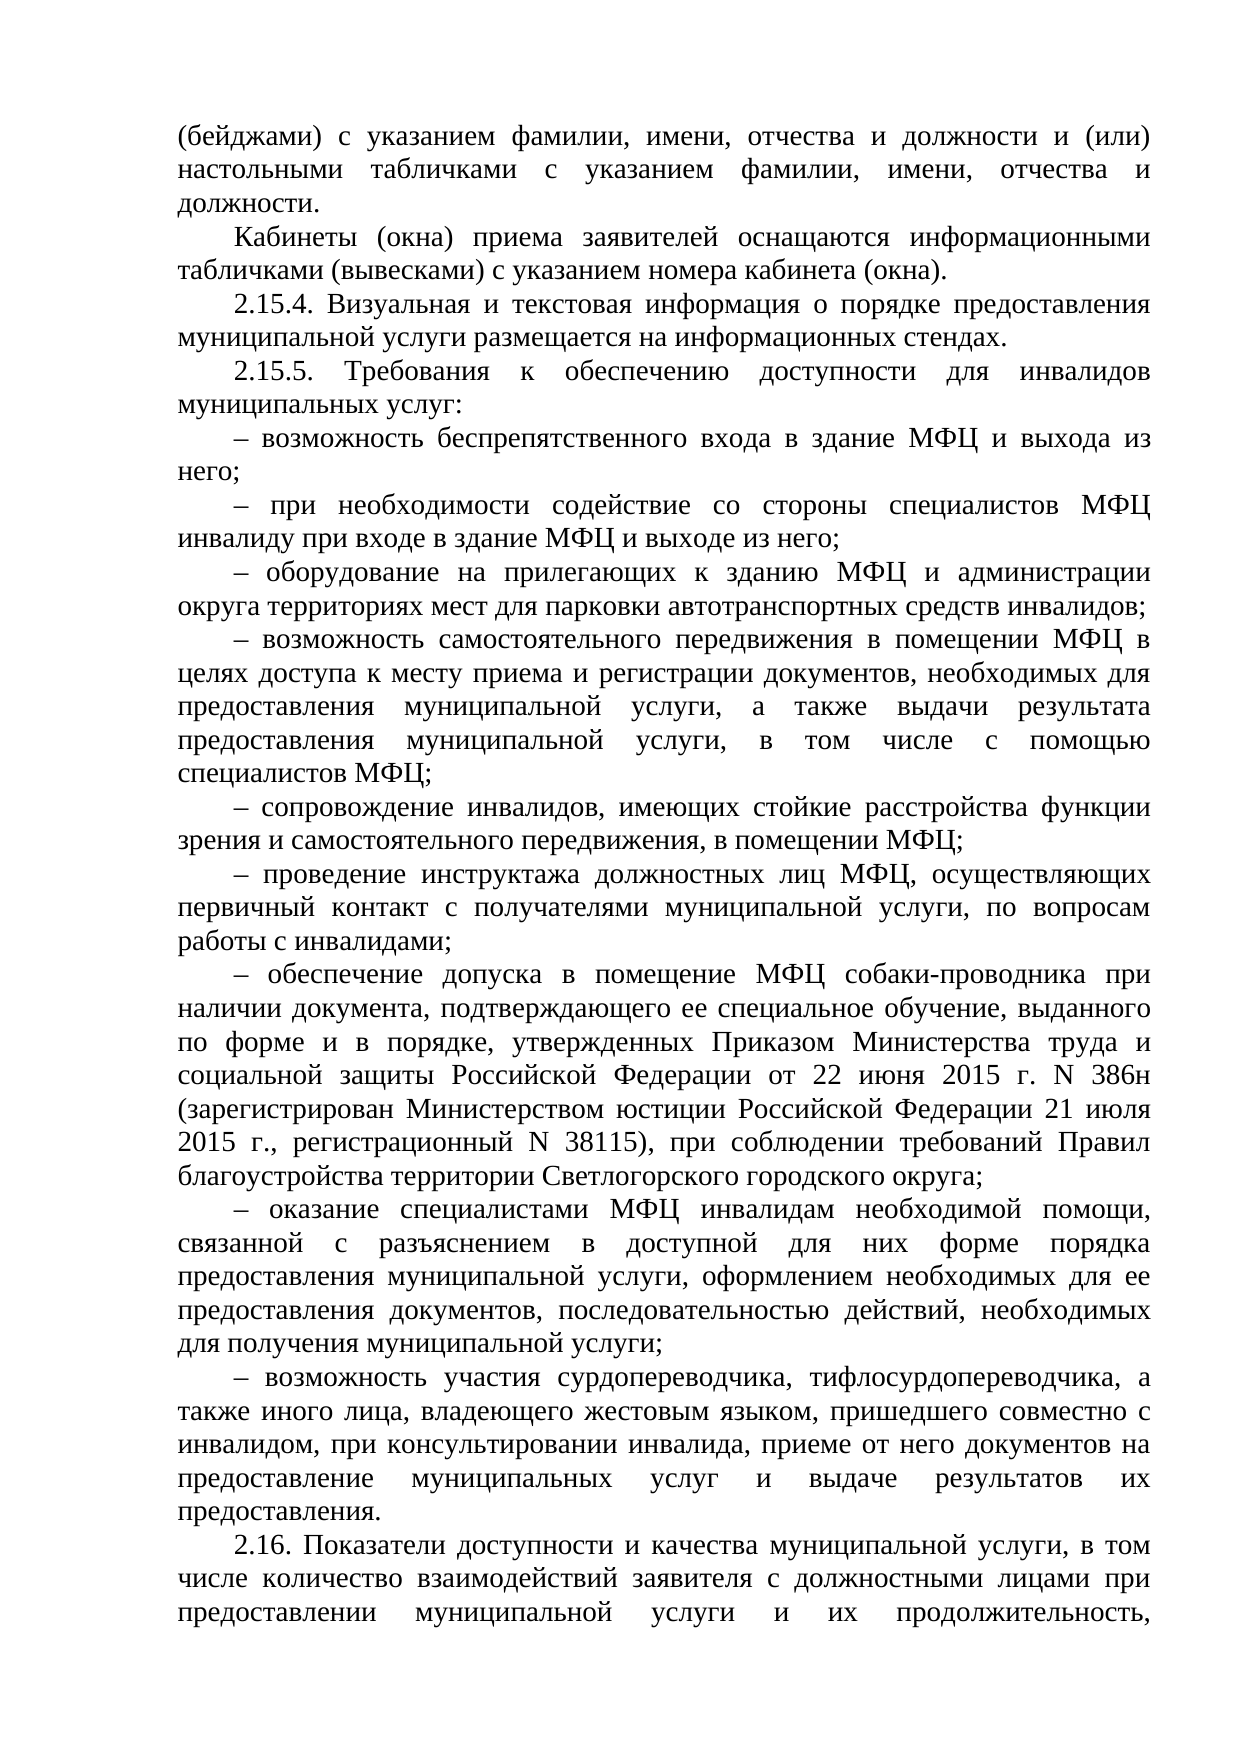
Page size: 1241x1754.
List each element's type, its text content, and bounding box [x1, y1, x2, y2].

text 2.15.4. Визуальная и текстовая информация о порядке предоставления муниципальной услуги размещается на информационных стендах. [177, 286, 1152, 353]
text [177, 1527, 1152, 1627]
text – возможность самостоятельного передвижения в помещении МФЦ в целях доступа к месту приема и регистрации документов, необходимых для предоставления муниципальной услуги, а также выдачи результата предоставления муниципальной услуги, в том числе с помощью специалистов МФЦ; [177, 621, 1152, 789]
text – обеспечение допуска в помещение МФЦ собаки-проводника при наличии документа, подтверждающего ее специальное обучение, выданного по форме и в порядке, утвержденных Приказом Министерства труда и социальной защиты Российской Федерации от 22 июня 2015 г. N 386н (зарегистрирован Министерством юстиции Российской Федерации 21 июля 2015 г., регистрационный N 38115), при соблюдении требований Правил благоустройства территории Светлогорского городского округа; [177, 957, 1152, 1191]
text – оказание специалистами МФЦ инвалидам необходимой помощи, связанной с разъяснением в доступной для них форме порядка предоставления муниципальной услуги, оформлением необходимых для ее предоставления документов, последовательностью действий, необходимых для получения муниципальной услуги; [177, 1191, 1152, 1359]
text – оборудование на прилегающих к зданию МФЦ и администрации округа территориях мест для парковки автотранспортных средств инвалидов; [177, 554, 1152, 621]
text Кабинеты (окна) приема заявителей оснащаются информационными табличками (вывесками) с указанием номера кабинета (окна). [177, 219, 1152, 286]
text – сопровождение инвалидов, имеющих стойкие расстройства функции зрения и самостоятельного передвижения, в помещении МФЦ; [177, 789, 1152, 856]
text – возможность участия сурдопереводчика, тифлосурдопереводчика, а также иного лица, владеющего жестовым языком, пришедшего совместно с инвалидом, при консультировании инвалида, приеме от него документов на предоставление муниципальных услуг и выдаче результатов их предоставления. [177, 1359, 1152, 1527]
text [177, 118, 1152, 219]
text – проведение инструктажа должностных лиц МФЦ, осуществляющих первичный контакт с получателями муниципальной услуги, по вопросам работы с инвалидами; [177, 856, 1152, 957]
text – возможность беспрепятственного входа в здание МФЦ и выхода из него; [177, 420, 1152, 487]
text 2.15.5. Требования к обеспечению доступности для инвалидов муниципальных услуг: [177, 353, 1152, 420]
text – при необходимости содействие со стороны специалистов МФЦ инвалиду при входе в здание МФЦ и выходе из него; [177, 487, 1152, 554]
